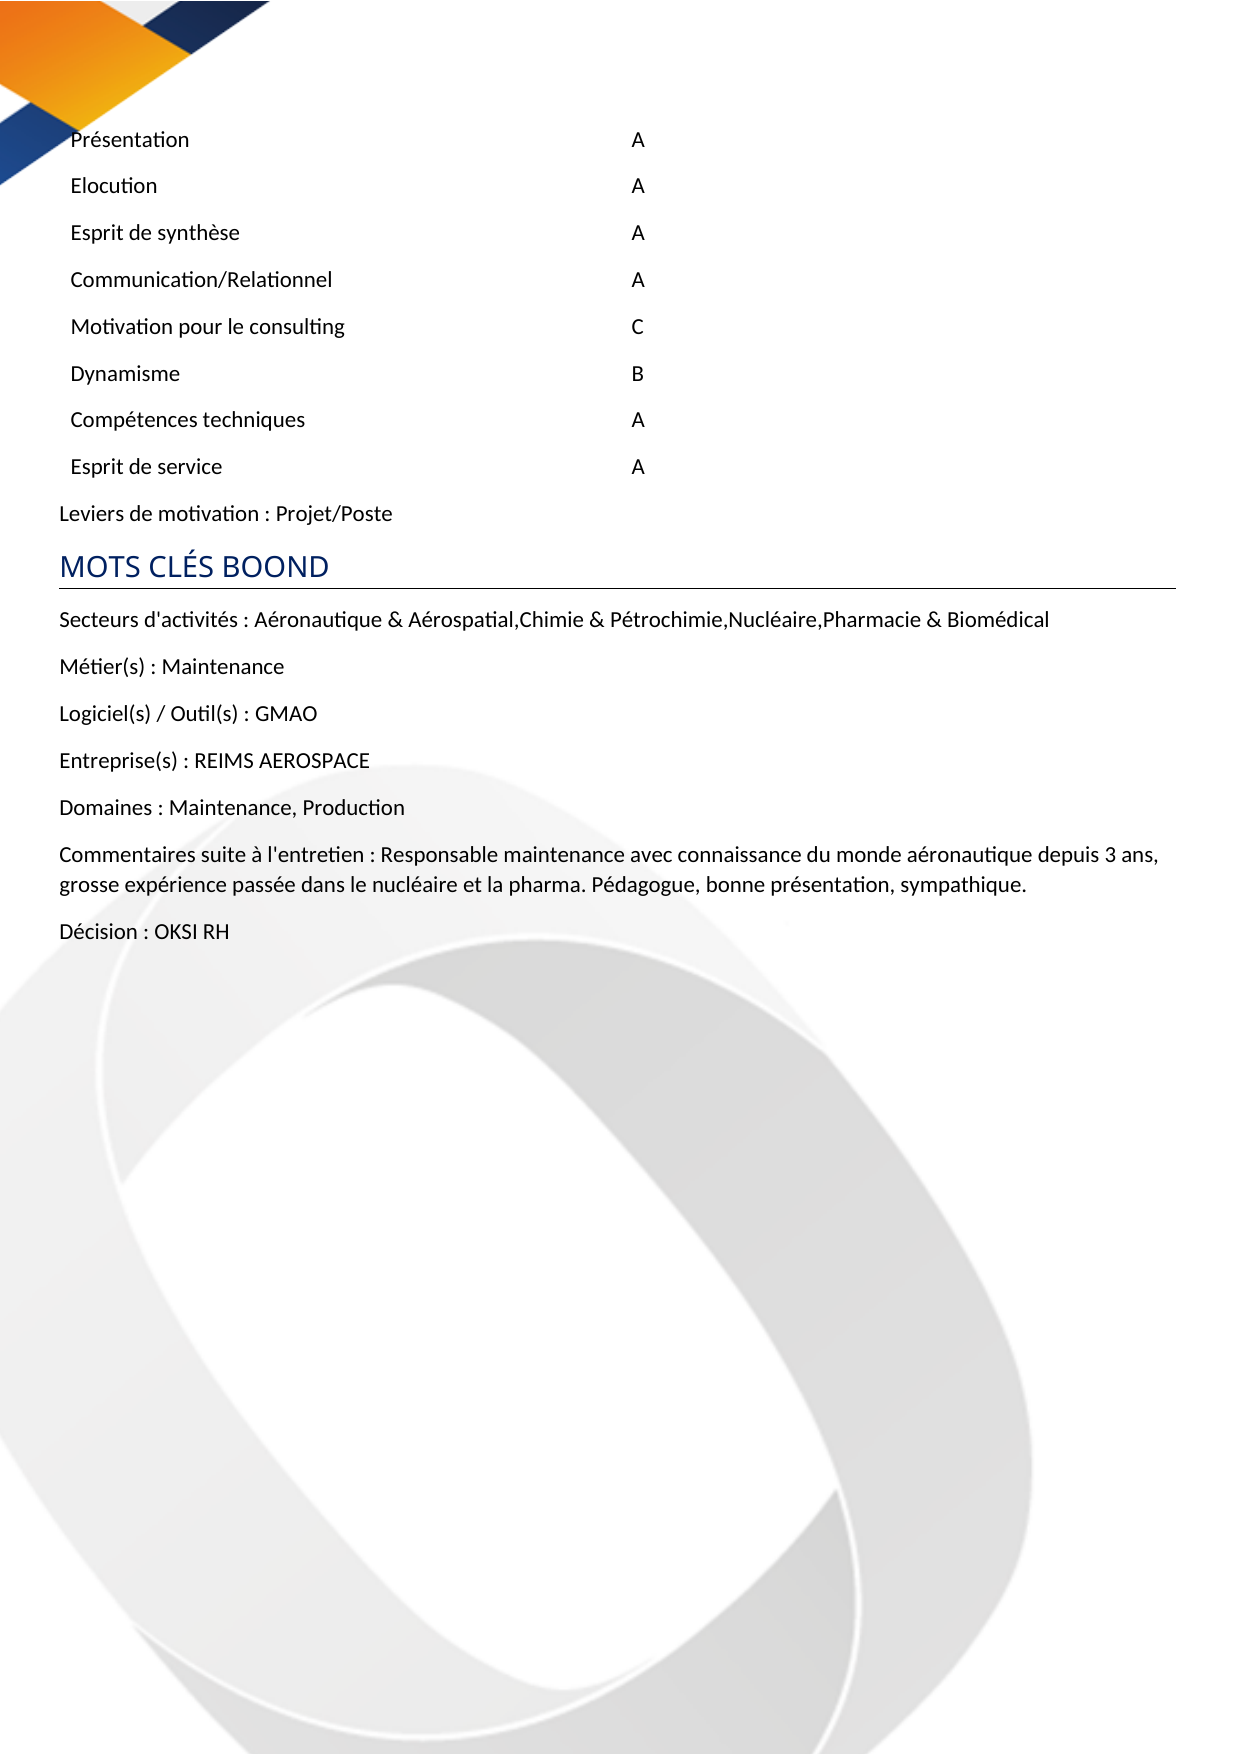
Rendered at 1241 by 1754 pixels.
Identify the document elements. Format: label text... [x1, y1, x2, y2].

table_cell Compétences techniques [59, 406, 620, 452]
text Décision : OKSI RH [59, 917, 1181, 945]
table_header Présentation [59, 125, 620, 172]
text Métier(s) : Maintenance [59, 652, 1181, 680]
table_cell Communication/Relationnel [59, 265, 620, 312]
text Commentaires suite à l'entretien : Responsable maintenance avec connaissance du monde aéronautique depuis 3 ans, grosse expérience passée dans le nucléaire et la pharma. Pédagogue, bonne présentation, sympathique. [59, 840, 1181, 898]
table_cell Elocution [59, 172, 620, 218]
table_cell B [620, 359, 1181, 406]
table_cell A [620, 219, 1181, 265]
table_cell A [620, 452, 1181, 499]
table_cell Esprit de service [59, 452, 620, 499]
table_cell A [620, 265, 1181, 312]
text Entreprise(s) : REIMS AEROSPACE [59, 746, 1181, 774]
table_header A [620, 125, 1181, 172]
table_cell Esprit de synthèse [59, 219, 620, 265]
picture [0, 719, 1072, 1754]
table_cell A [620, 406, 1181, 452]
table_cell Motivation pour le consulting [59, 312, 620, 359]
subtitle Mots Clés Boond [59, 546, 1176, 588]
text Domaines : Maintenance, Production [59, 793, 1181, 821]
text Leviers de motivation : Projet/Poste [59, 499, 1181, 527]
text Secteurs d'activités : Aéronautique & Aérospatial,Chimie & Pétrochimie,Nucléaire,Pharmacie & Biomédical [59, 605, 1181, 633]
table_cell C [620, 312, 1181, 359]
table_cell A [620, 172, 1181, 218]
text Logiciel(s) / Outil(s) : GMAO [59, 699, 1181, 727]
picture [0, 1, 285, 202]
table_cell Dynamisme [59, 359, 620, 406]
